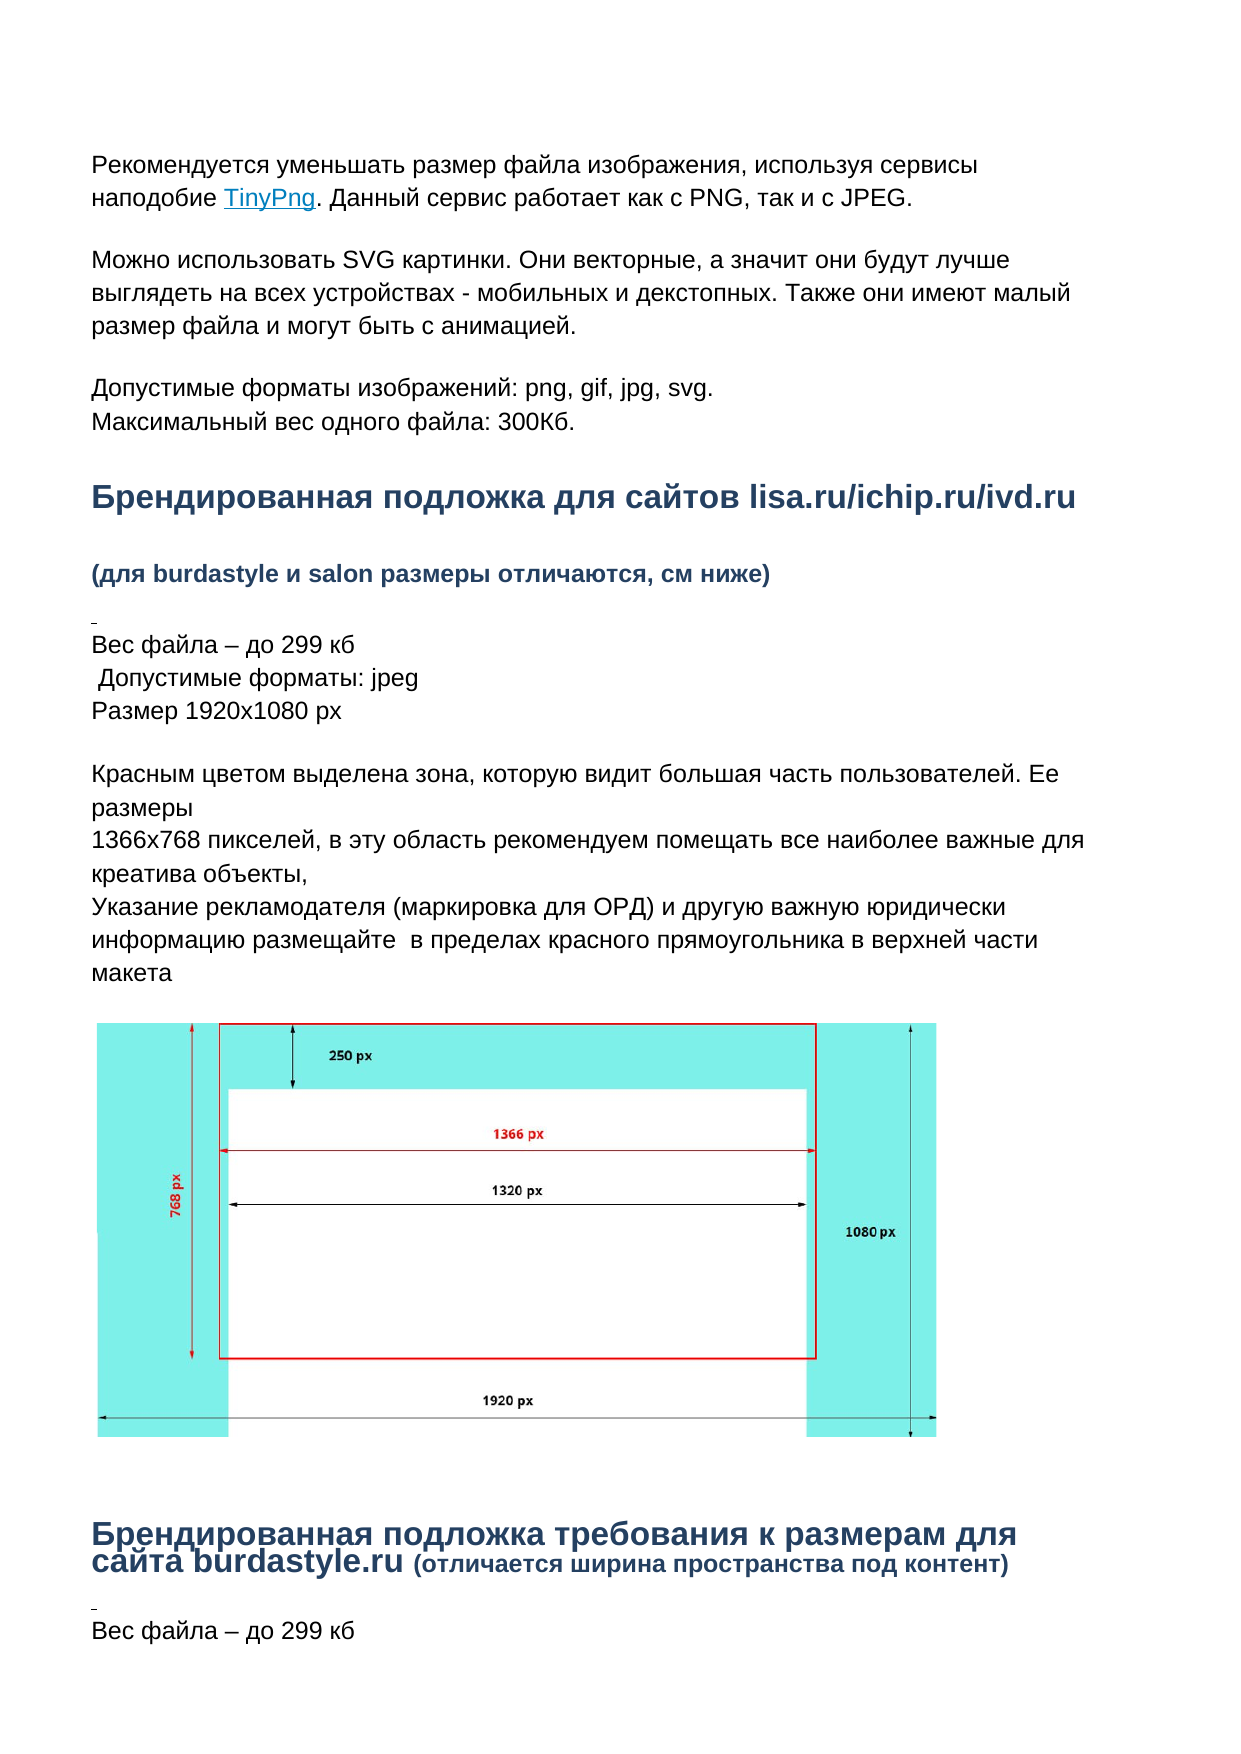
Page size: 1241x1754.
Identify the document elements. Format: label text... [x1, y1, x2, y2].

text Рекомендуется уменьшать размер файла изображения, используя сервисы наподобие TinyPng. Данный сервис работает как с PNG, так и c JPEG. [91, 150, 1090, 212]
subtitle Брендированная подложка для сайтов lisa.ru/ichip.ru/ivd.ru [91, 477, 1090, 515]
text Указание рекламодателя (маркировка для ОРД) и другую важную юридически информацию размещайте в пределах красного прямоугольника в верхней части макета [91, 892, 1090, 986]
subtitle Брендированная подложка требования к размерам для сайта burdastyle.ru (отличается ширина пространства под контент) [91, 1523, 1090, 1580]
text Допустимые форматы: jpeg [91, 663, 1090, 692]
text Размер 1920x1080 px [91, 696, 1090, 725]
text Можно использовать SVG картинки. Они векторные, а значит они будут лучше выглядеть на всех устройствах - мобильных и декстопных. Также они имеют малый размер файла и могут быть с анимацией. [91, 245, 1090, 340]
text Допустимые форматы изображений: png, gif, jpg, svg. Максимальный вес одного файла: 300Кб. [91, 373, 1090, 435]
text Красным цветом выделена зона, которую видит большая часть пользователей. Ее размеры [91, 759, 1090, 821]
text 1366x768 пикселей, в эту область рекомендуем помещать все наиболее важные для креатива объекты, [91, 826, 1090, 887]
picture [96, 1023, 937, 1437]
text Вес файла – до 299 кб [91, 630, 1090, 659]
subtitle (для burdastyle и salon размеры отличаются, см ниже) [91, 559, 1090, 587]
text Вес файла – до 299 кб [91, 1616, 1090, 1645]
